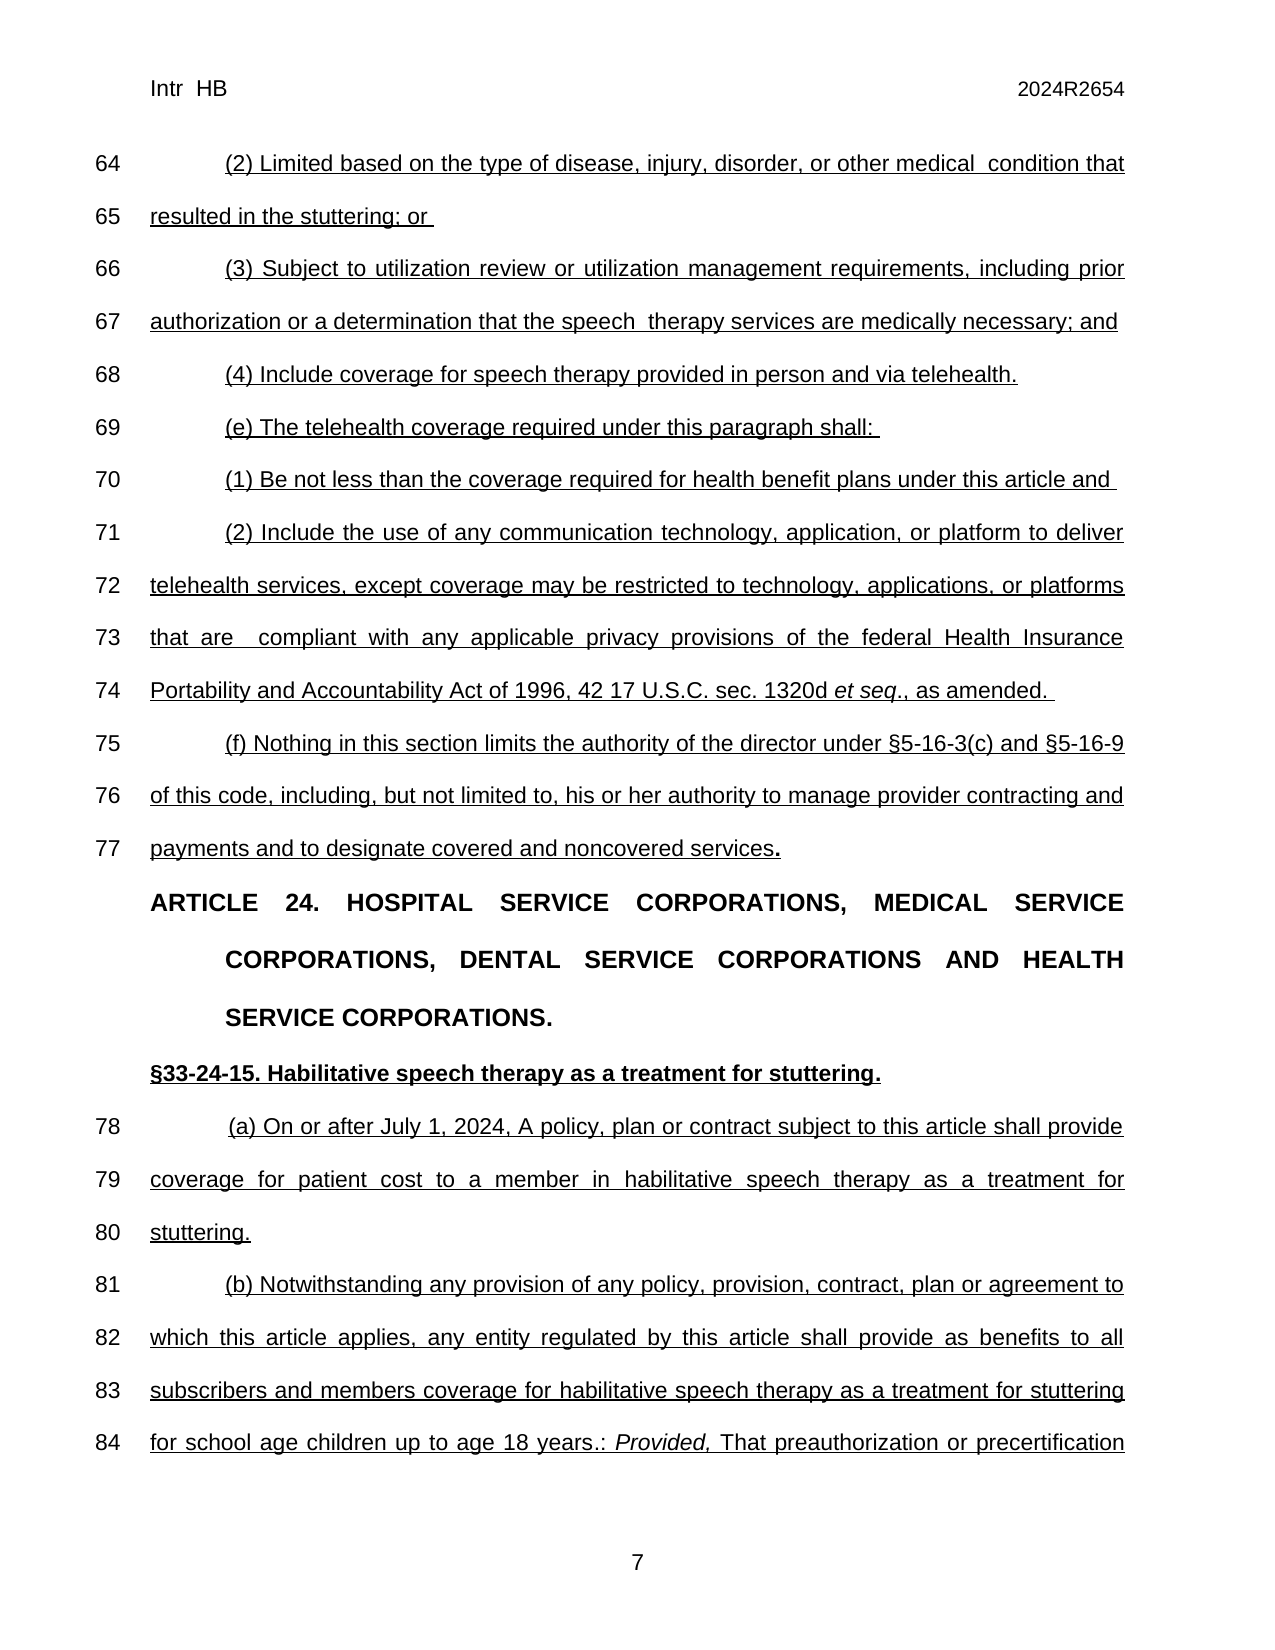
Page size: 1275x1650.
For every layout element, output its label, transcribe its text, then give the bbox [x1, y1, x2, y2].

text (1) Be not less than the coverage required for health benefit plans under this article and [150, 466, 1125, 493]
text (4) Include coverage for speech therapy provided in person and via telehealth. [150, 361, 1125, 387]
text (f) Nothing in this section limits the authority of the director under §5-16-3(c) and §5-16-9 of this code, including, but not limited to, his or her authority to manage provider contracting and payments and to designate covered and noncovered services. [150, 730, 1125, 862]
text (2) Limited based on the type of disease, injury, disorder, or other medical condition that resulted in the stuttering; or [150, 150, 1125, 229]
subtitle §33-24-15. Habilitative speech therapy as a treatment for stuttering. [150, 1060, 1125, 1087]
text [150, 1401, 1125, 1452]
text (2) Include the use of any communication technology, application, or platform to deliver telehealth services, except coverage may be restricted to technology, applications, or platforms that are compliant with any applicable privacy provisions of the federal Health Insurance Portability and Accountability Act of 1996, 42 17 U.S.C. sec. 1320d et seq., as amended. [150, 596, 1125, 703]
text (e) The telehealth coverage required under this paragraph shall: [150, 413, 1125, 440]
subtitle ARTICLE 24. HOSPITAL SERVICE CORPORATIONS, MEDICAL SERVICE CORPORATIONS, DENTAL SERVICE CORPORATIONS AND HEALTH SERVICE CORPORATIONS. [150, 888, 1125, 1032]
text (2) Include the use of any communication technology, application, or platform to deliver telehealth services, except coverage may be restricted to technology, applications, or platforms that are compliant with any applicable privacy provisions of the federal Health Insurance Portability and Accountability Act of 1996, 42 17 U.S.C. sec. 1320d et seq., as amended. [150, 519, 1125, 594]
text (a) On or after July 1, 2024, A policy, plan or contract subject to this article shall provide coverage for patient cost to a member in habilitative speech therapy as a treatment for stuttering. [150, 1113, 1125, 1189]
text (3) Subject to utilization review or utilization management requirements, including prior authorization or a determination that the speech therapy services are medically necessary; and [150, 255, 1125, 334]
text (a) On or after July 1, 2024, A policy, plan or contract subject to this article shall provide coverage for patient cost to a member in habilitative speech therapy as a treatment for stuttering. [150, 1190, 1125, 1245]
